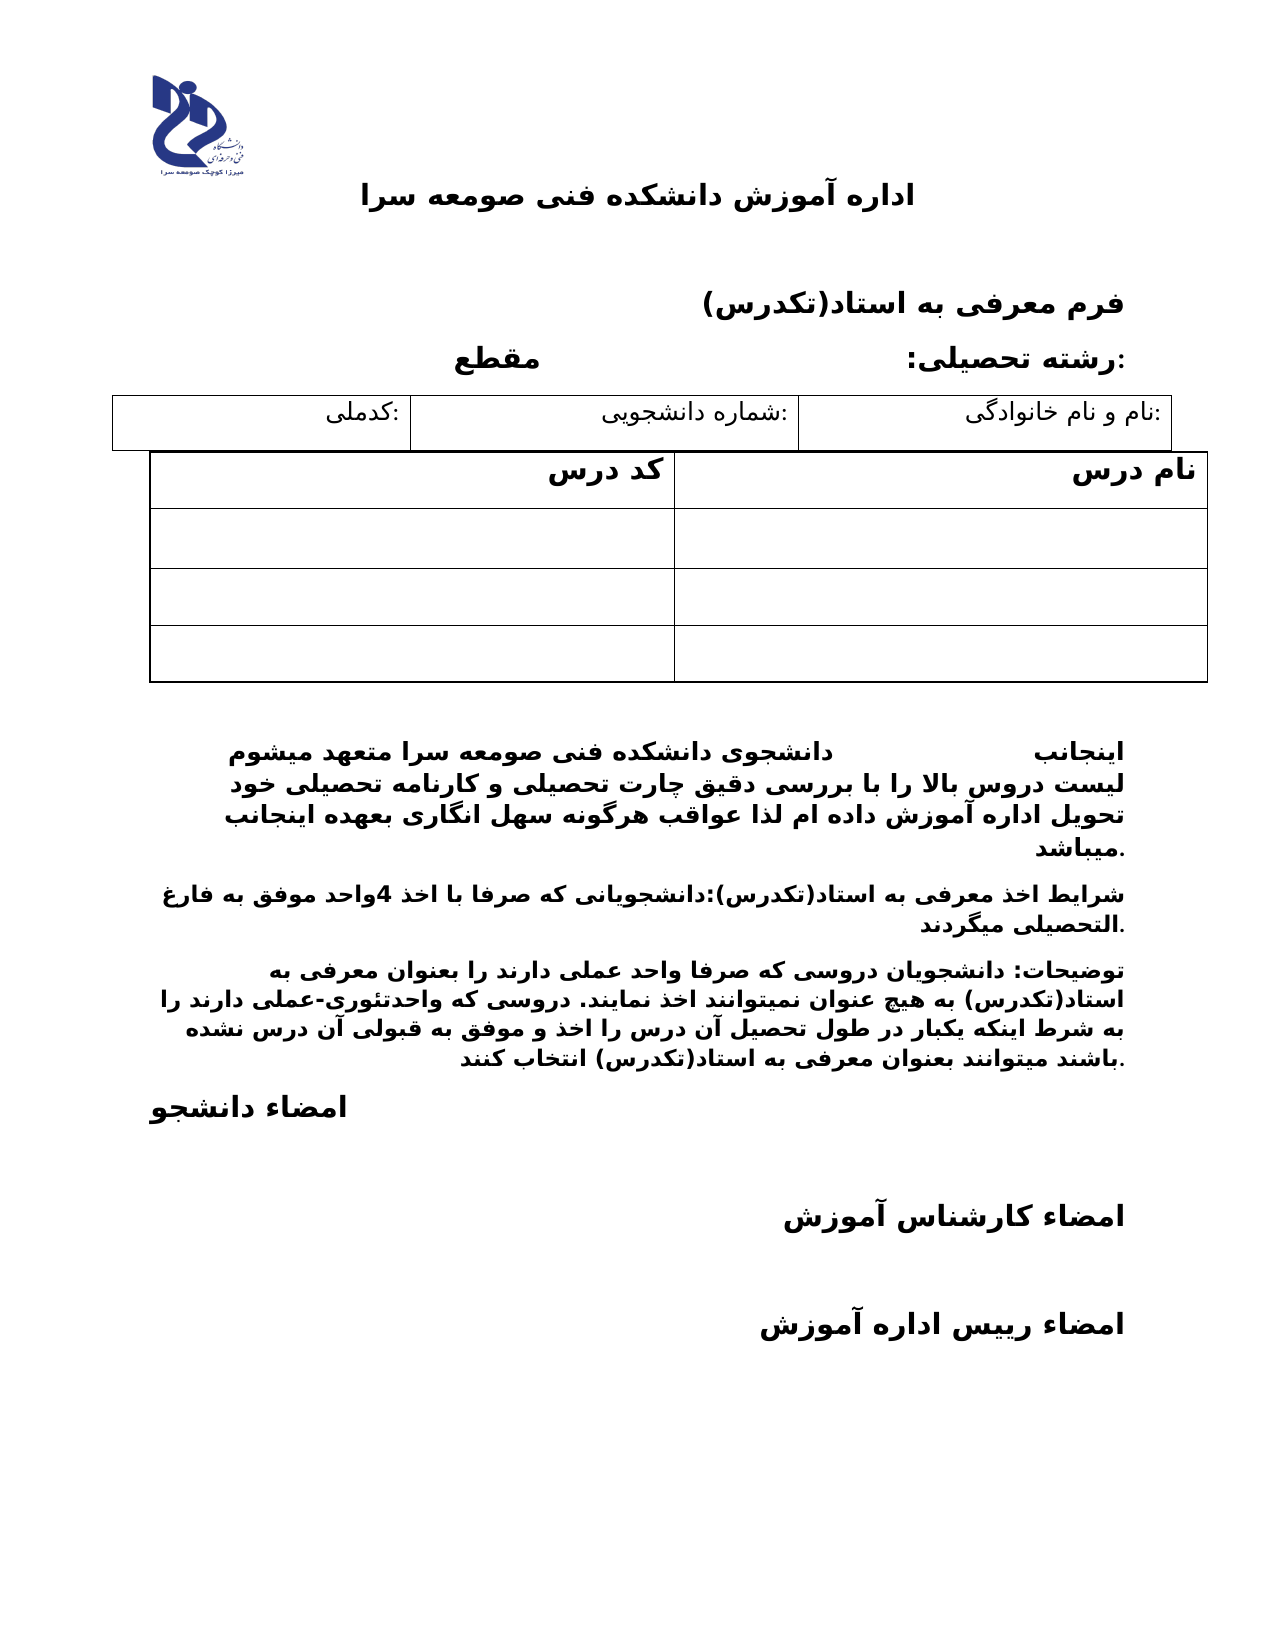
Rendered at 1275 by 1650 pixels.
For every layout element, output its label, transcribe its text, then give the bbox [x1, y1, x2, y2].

table_header شماره دانشجویی: [411, 396, 798, 450]
text امضاء رییس اداره آموزش [150, 1307, 1125, 1341]
text امضاء دانشجو [150, 1091, 1125, 1124]
text رشته تحصیلی: مقطع: [150, 340, 1125, 376]
table_header کد درس [151, 453, 674, 508]
table_header نام درس [675, 453, 1207, 508]
table_cell [675, 626, 1207, 681]
table_cell [675, 569, 1207, 624]
text امضاء کارشناس آموزش [150, 1199, 1125, 1233]
picture [150, 75, 247, 179]
text شرایط اخذ معرفی به استاد(تکدرس):دانشجویانی که صرفا با اخذ 4واحد موفق به فارغ التحصیلی میگردند. [150, 882, 1125, 938]
text اداره آموزش دانشکده فنی صومعه سرا [150, 178, 1125, 212]
table_header نام و نام خانوادگی: [799, 396, 1171, 450]
table_cell [151, 626, 674, 681]
table_cell [675, 509, 1207, 568]
text اینجانب دانشجوی دانشکده فنی صومعه سرا متعهد میشوم لیست دروس بالا را با بررسی دقیق چارت تحصیلی و کارنامه تحصیلی خود تحویل اداره آموزش داده ام لذا عواقب هرگونه سهل انگاری بعهده اینجانب میباشد. [150, 738, 1125, 863]
text توضیحات: دانشجویان دروسی که صرفا واحد عملی دارند را بعنوان معرفی به استاد(تکدرس) به هیچ عنوان نمیتوانند اخذ نمایند. دروسی که واحدتئوری-عملی دارند را به شرط اینکه یکبار در طول تحصیل آن درس را اخذ و موفق به قبولی آن درس نشده باشند میتوانند بعنوان معرفی به استاد(تکدرس) انتخاب کنند. [150, 957, 1125, 1072]
table_cell [151, 509, 674, 568]
table_header کدملی: [113, 396, 410, 450]
text فرم معرفی به استاد(تکدرس) [150, 287, 1125, 321]
table_cell [151, 569, 674, 624]
